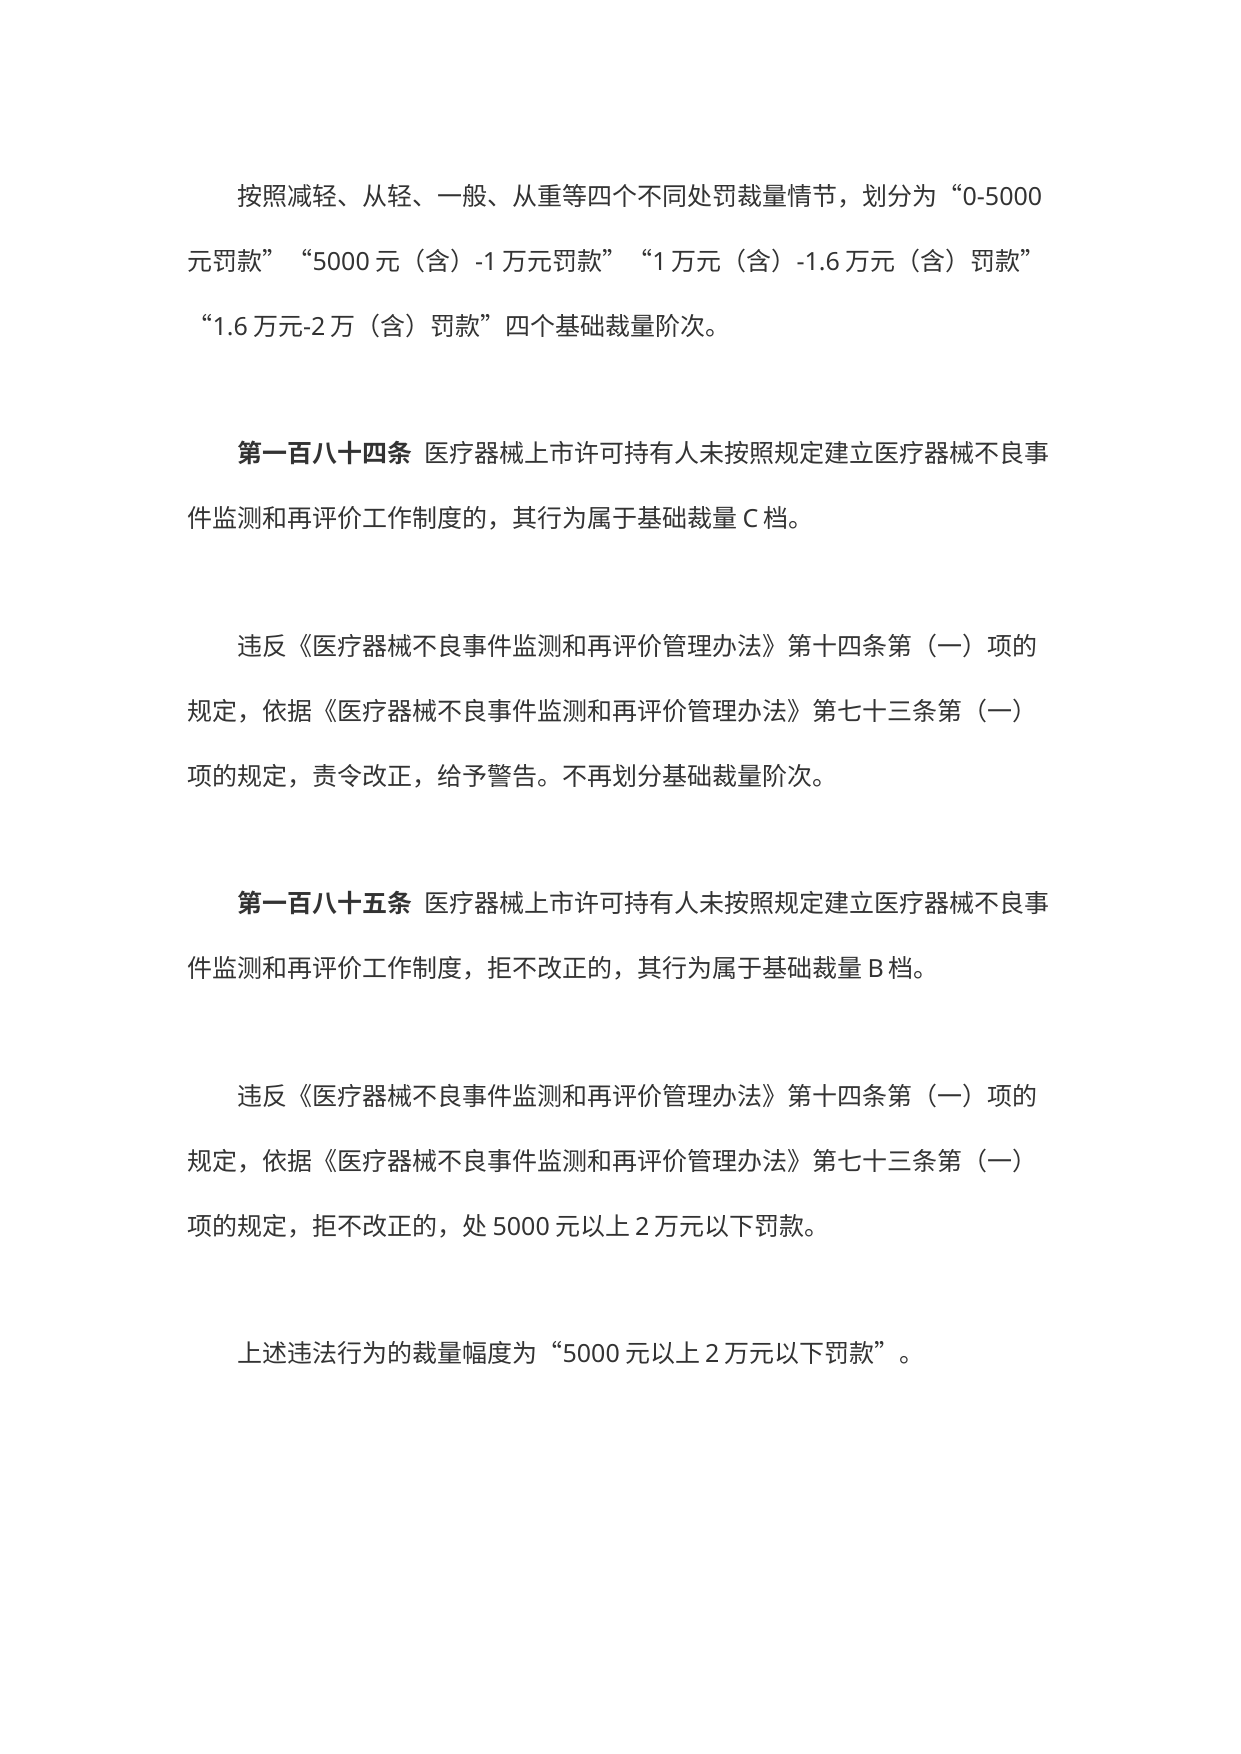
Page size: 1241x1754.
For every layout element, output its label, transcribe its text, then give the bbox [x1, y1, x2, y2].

text 违反《医疗器械不良事件监测和再评价管理办法》第十四条第（一）项的规定，依据《医疗器械不良事件监测和再评价管理办法》第七十三条第（一）项的规定，拒不改正的，处5000元以上2万元以下罚款。 [187, 1062, 1053, 1257]
text 按照减轻、从轻、一般、从重等四个不同处罚裁量情节，划分为“0-5000元罚款”“5000元（含）-1万元罚款”“1万元（含）-1.6万元（含）罚款”“1.6万元-2万（含）罚款”四个基础裁量阶次。 [187, 162, 1053, 357]
text 违反《医疗器械不良事件监测和再评价管理办法》第十四条第（一）项的规定，依据《医疗器械不良事件监测和再评价管理办法》第七十三条第（一）项的规定，责令改正，给予警告。不再划分基础裁量阶次。 [187, 612, 1053, 807]
text 第一百八十四条 医疗器械上市许可持有人未按照规定建立医疗器械不良事件监测和再评价工作制度的，其行为属于基础裁量C档。 [187, 419, 1053, 549]
text 上述违法行为的裁量幅度为“5000元以上2万元以下罚款”。 [187, 1319, 1053, 1384]
text 第一百八十五条 医疗器械上市许可持有人未按照规定建立医疗器械不良事件监测和再评价工作制度，拒不改正的，其行为属于基础裁量B档。 [187, 869, 1053, 999]
